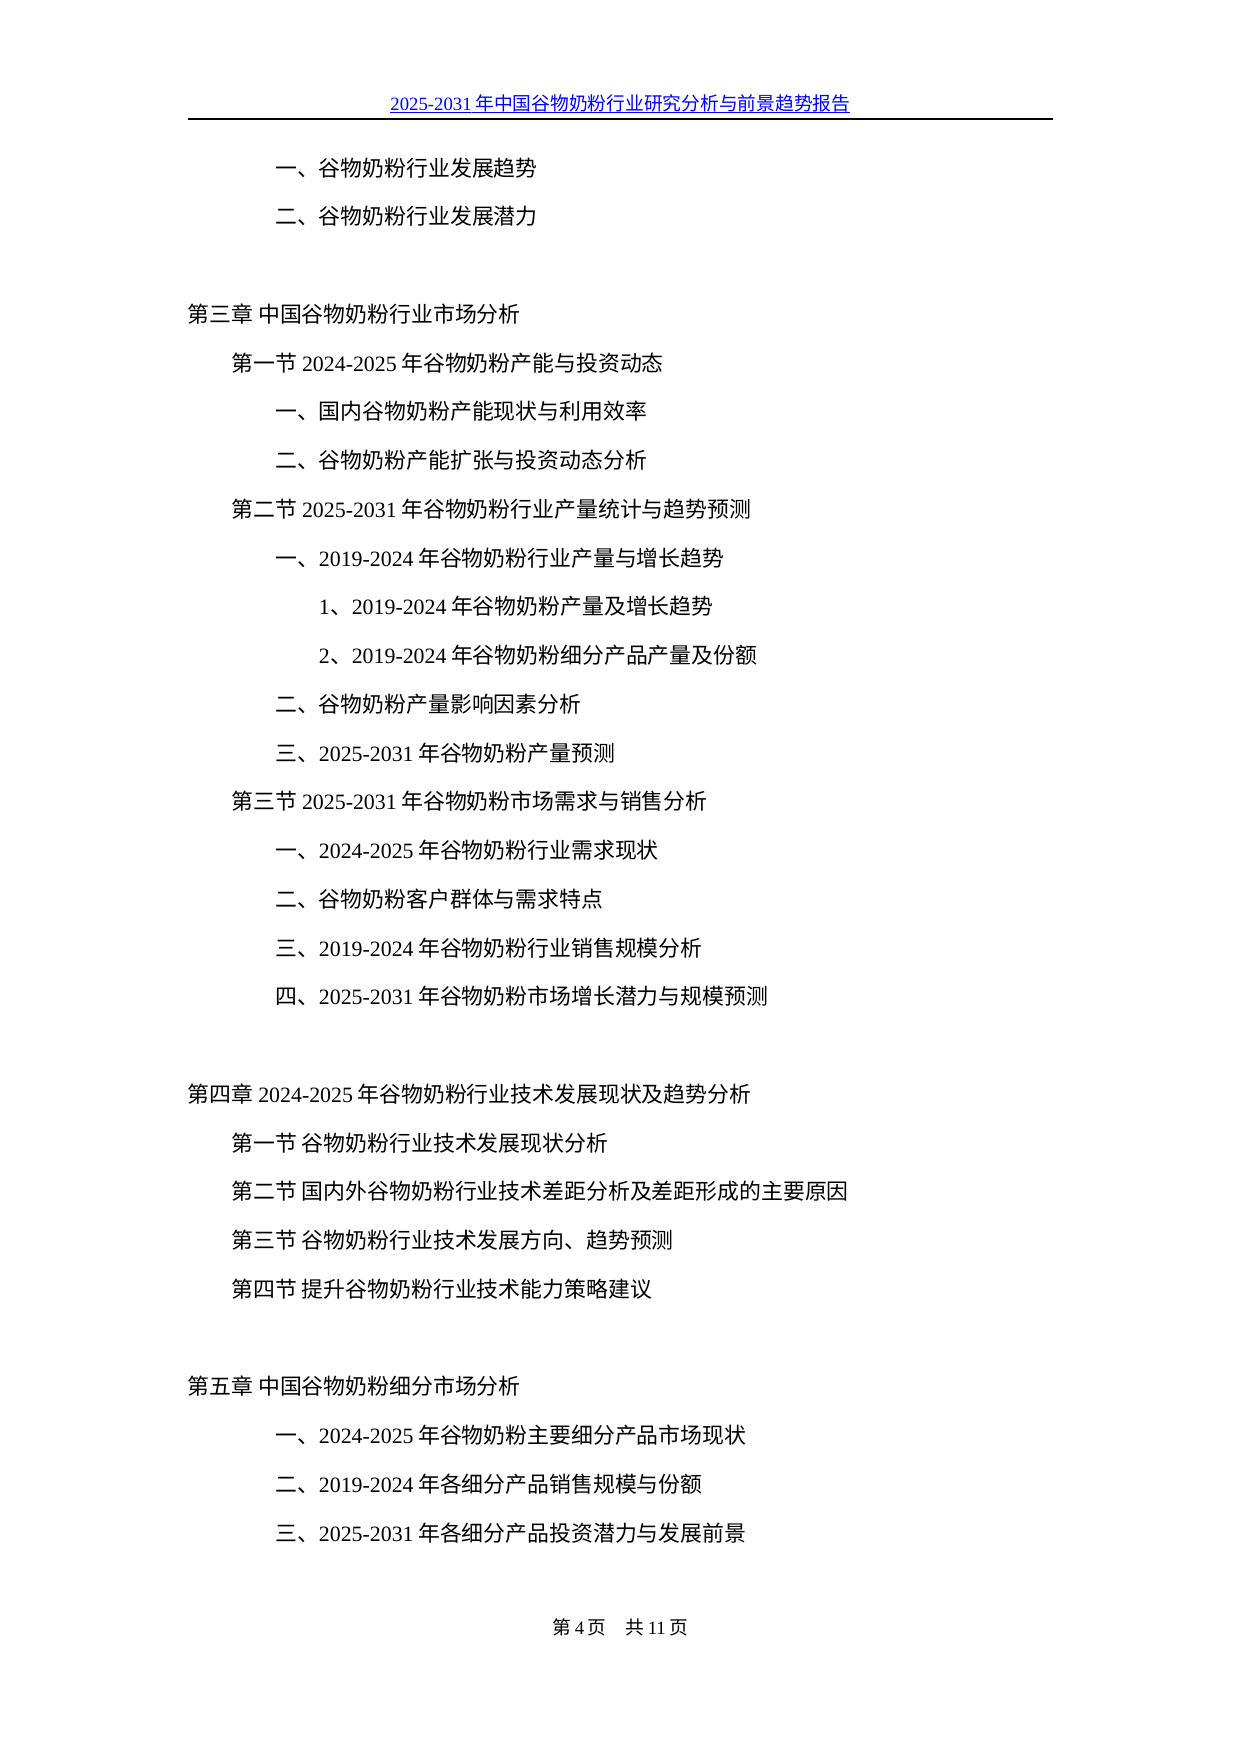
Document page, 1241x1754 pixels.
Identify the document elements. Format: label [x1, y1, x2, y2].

text [187, 150, 1053, 1548]
